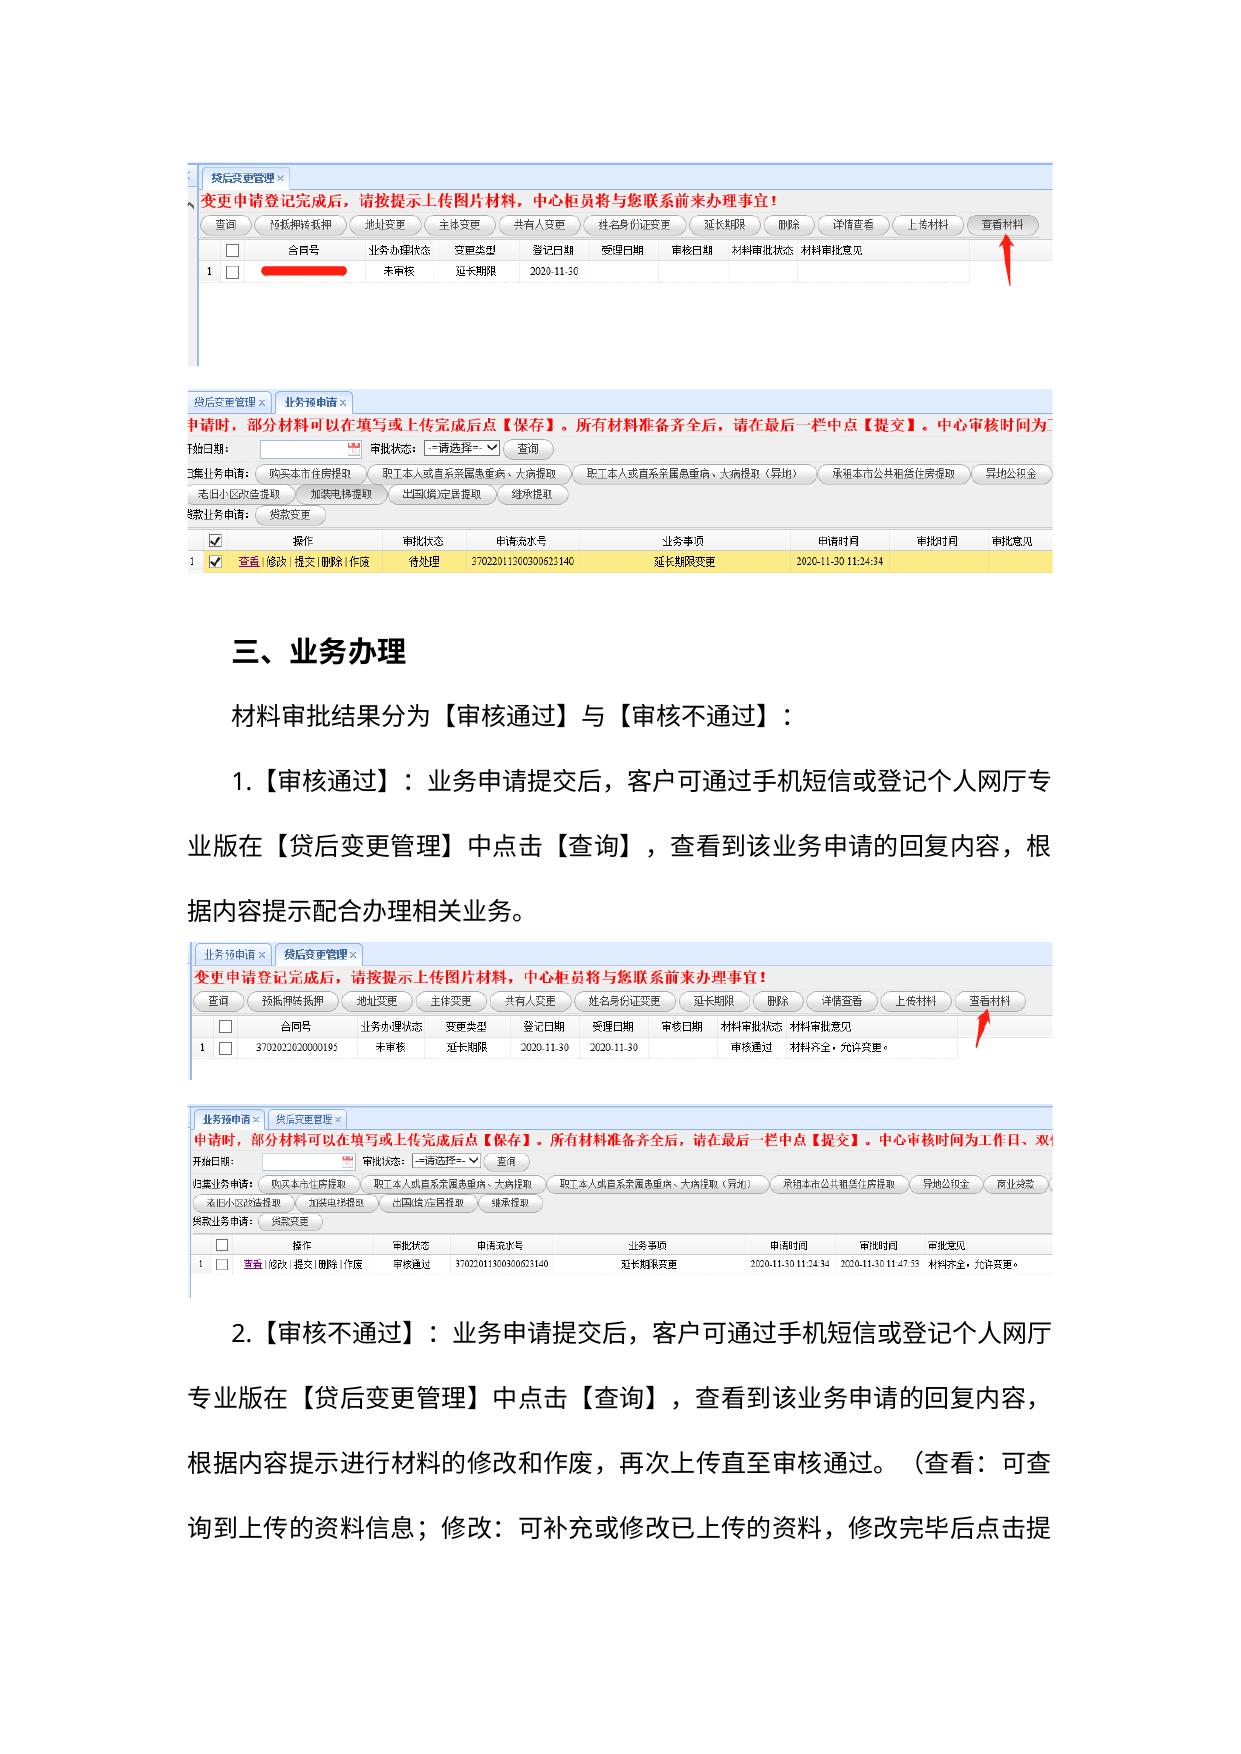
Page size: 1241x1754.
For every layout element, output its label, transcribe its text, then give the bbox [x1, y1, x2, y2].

picture [187, 389, 1053, 591]
picture [187, 1104, 1053, 1298]
picture [187, 942, 1053, 1080]
text 1.【审核通过】：业务申请提交后，客户可通过手机短信或登记个人网厅专业版在【贷后变更管理】中点击【查询】，查看到该业务申请的回复内容，根据内容提示配合办理相关业务。 [187, 747, 1053, 942]
text 三、业务办理 [231, 617, 1053, 682]
text 材料审批结果分为【审核通过】与【审核不通过】： [187, 682, 1053, 747]
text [187, 1299, 1053, 1559]
picture [187, 162, 1053, 366]
